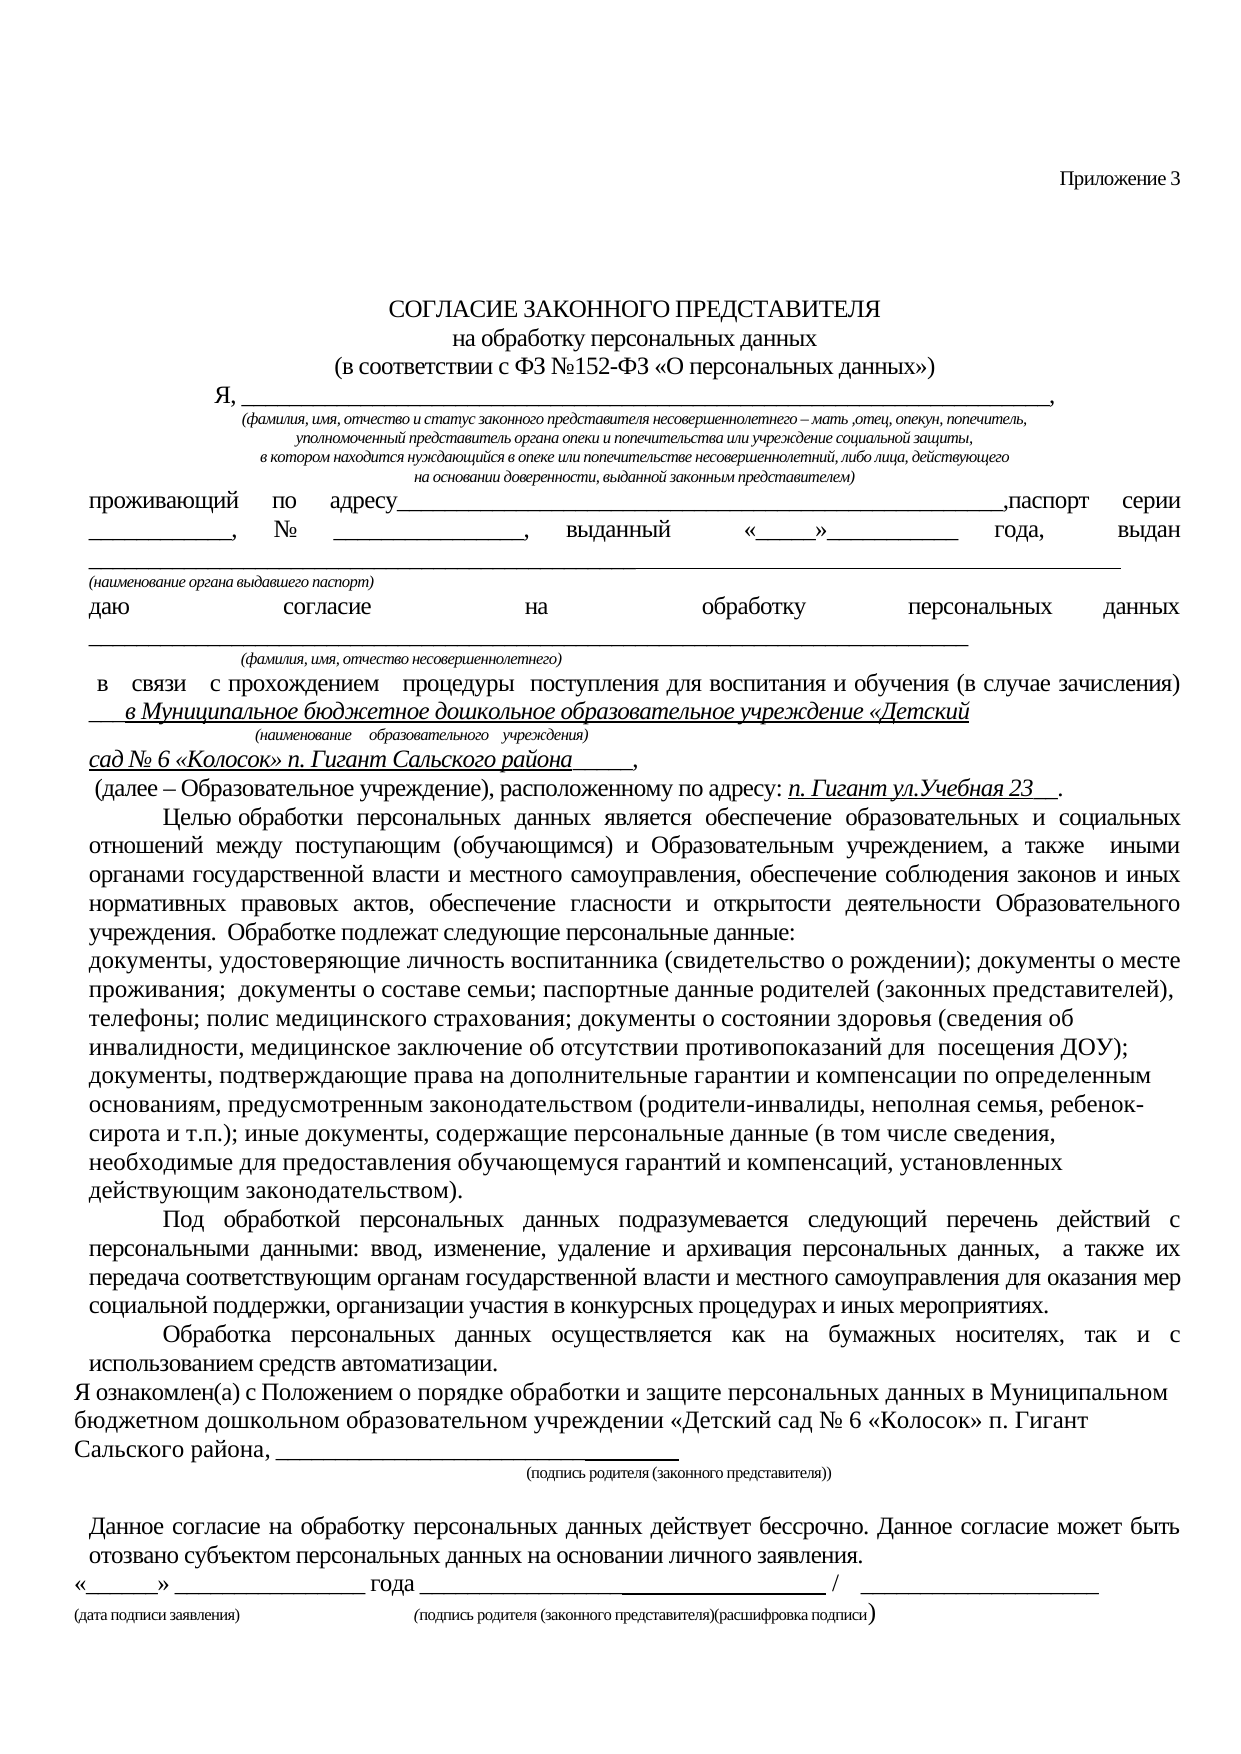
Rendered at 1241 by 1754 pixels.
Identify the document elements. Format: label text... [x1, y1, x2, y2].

text (наименование образовательного учреждения) [89, 725, 1181, 744]
text в котором находится нуждающийся в опеке или попечительстве несовершеннолетний, либо лица, действующего на основании доверенности, выданной законным представителем) [89, 447, 1181, 486]
text уполномоченный представитель органа опеки и попечительства или учреждение социальной защиты, [89, 428, 1181, 447]
text СОГЛАСИЕ ЗАКОННОГО ПРЕДСТАВИТЕЛЯ [89, 294, 1181, 323]
text Приложение 3 [89, 165, 1181, 190]
text (далее – Образовательное учреждение), расположенному по адресу: п. Гигант ул.Учебная 23__. [89, 773, 1181, 802]
text Я, ____________________________________________________________________, [89, 380, 1181, 409]
text (дата подписи заявления) (подпись родителя (законного представителя)(расшифровка подписи) [74, 1597, 1181, 1626]
text (в соответствии с ФЗ №152-ФЗ «О персональных данных») [89, 351, 1181, 380]
text сад № 6 «Колосок» п. Гигант Сальского района_____, [89, 744, 1181, 773]
text даю согласие на обработку персональных данных __________________________________________________________________________ [89, 591, 1181, 648]
text Я ознакомлен(а) с Положением о порядке обработки и защите персональных данных в Муниципальном бюджетном дошкольном образовательном учреждении «Детский сад № 6 «Колосок» п. Гигант Сальского района, __________________________ [74, 1377, 1181, 1463]
text документы, удостоверяющие личность воспитанника (свидетельство о рождении); документы о месте проживания; документы о составе семьи; паспортные данные родителей (законных представителей), телефоны; полис медицинского страхования; документы о состоянии здоровья (сведения об инвалидности, медицинское заключение об отсутствии противопоказаний для посещения ДОУ); документы, подтверждающие права на дополнительные гарантии и компенсации по определенным основаниям, предусмотренным законодательством (родители-инвалиды, неполная семья, ребенок-сирота и т.п.); иные документы, содержащие персональные данные (в том числе сведения, необходимые для предоставления обучающемуся гарантий и компенсаций, установленных действующим законодательством). [89, 946, 1181, 1204]
text (фамилия, имя, отчество и статус законного представителя несовершеннолетнего – мать ,отец, опекун, попечитель, [89, 409, 1181, 428]
text Обработка персональных данных осуществляется как на бумажных носителях, так и с использованием средств автоматизации. [89, 1319, 1181, 1377]
text Данное согласие на обработку персональных данных действует бессрочно. Данное согласие может быть отозвано субъектом персональных данных на основании личного заявления. [89, 1511, 1181, 1568]
text в связи c прохождением процедуры поступления для воспитания и обучения (в случае зачисления) ___в Муниципальное бюджетное дошкольное образовательное учреждение «Детский [89, 668, 1181, 725]
text (наименование органа выдавшего паспорт) [89, 572, 1181, 591]
text (подпись родителя (законного представителя)) [74, 1463, 1181, 1482]
text на обработку персональных данных [89, 323, 1181, 351]
text Под обработкой персональных данных подразумевается следующий перечень действий с персональными данными: ввод, изменение, удаление и архивация персональных данных, а также их передача соответствующим органам государственной власти и местного самоуправления для оказания мер социальной поддержки, организации участия в конкурсных процедурах и иных мероприятиях. [89, 1204, 1181, 1319]
text проживающий по адресу___________________________________________________,паспорт серии ____________, № ________________, выданный «_____»___________ года, выдан ______________________________________________ [89, 486, 1181, 572]
text Целью обработки персональных данных является обеспечение образовательных и социальных отношений между поступающим (обучающимся) и Образовательным учреждением, а также иными органами государственной власти и местного самоуправления, обеспечение соблюдения законов и иных нормативных правовых актов, обеспечение гласности и открытости деятельности Образовательного учреждения. Обработке подлежат следующие персональные данные: [89, 802, 1181, 946]
text (фамилия, имя, отчество несовершеннолетнего) [89, 648, 1181, 668]
text «______» ________________ года _________________ / ____________________ [74, 1568, 1181, 1597]
